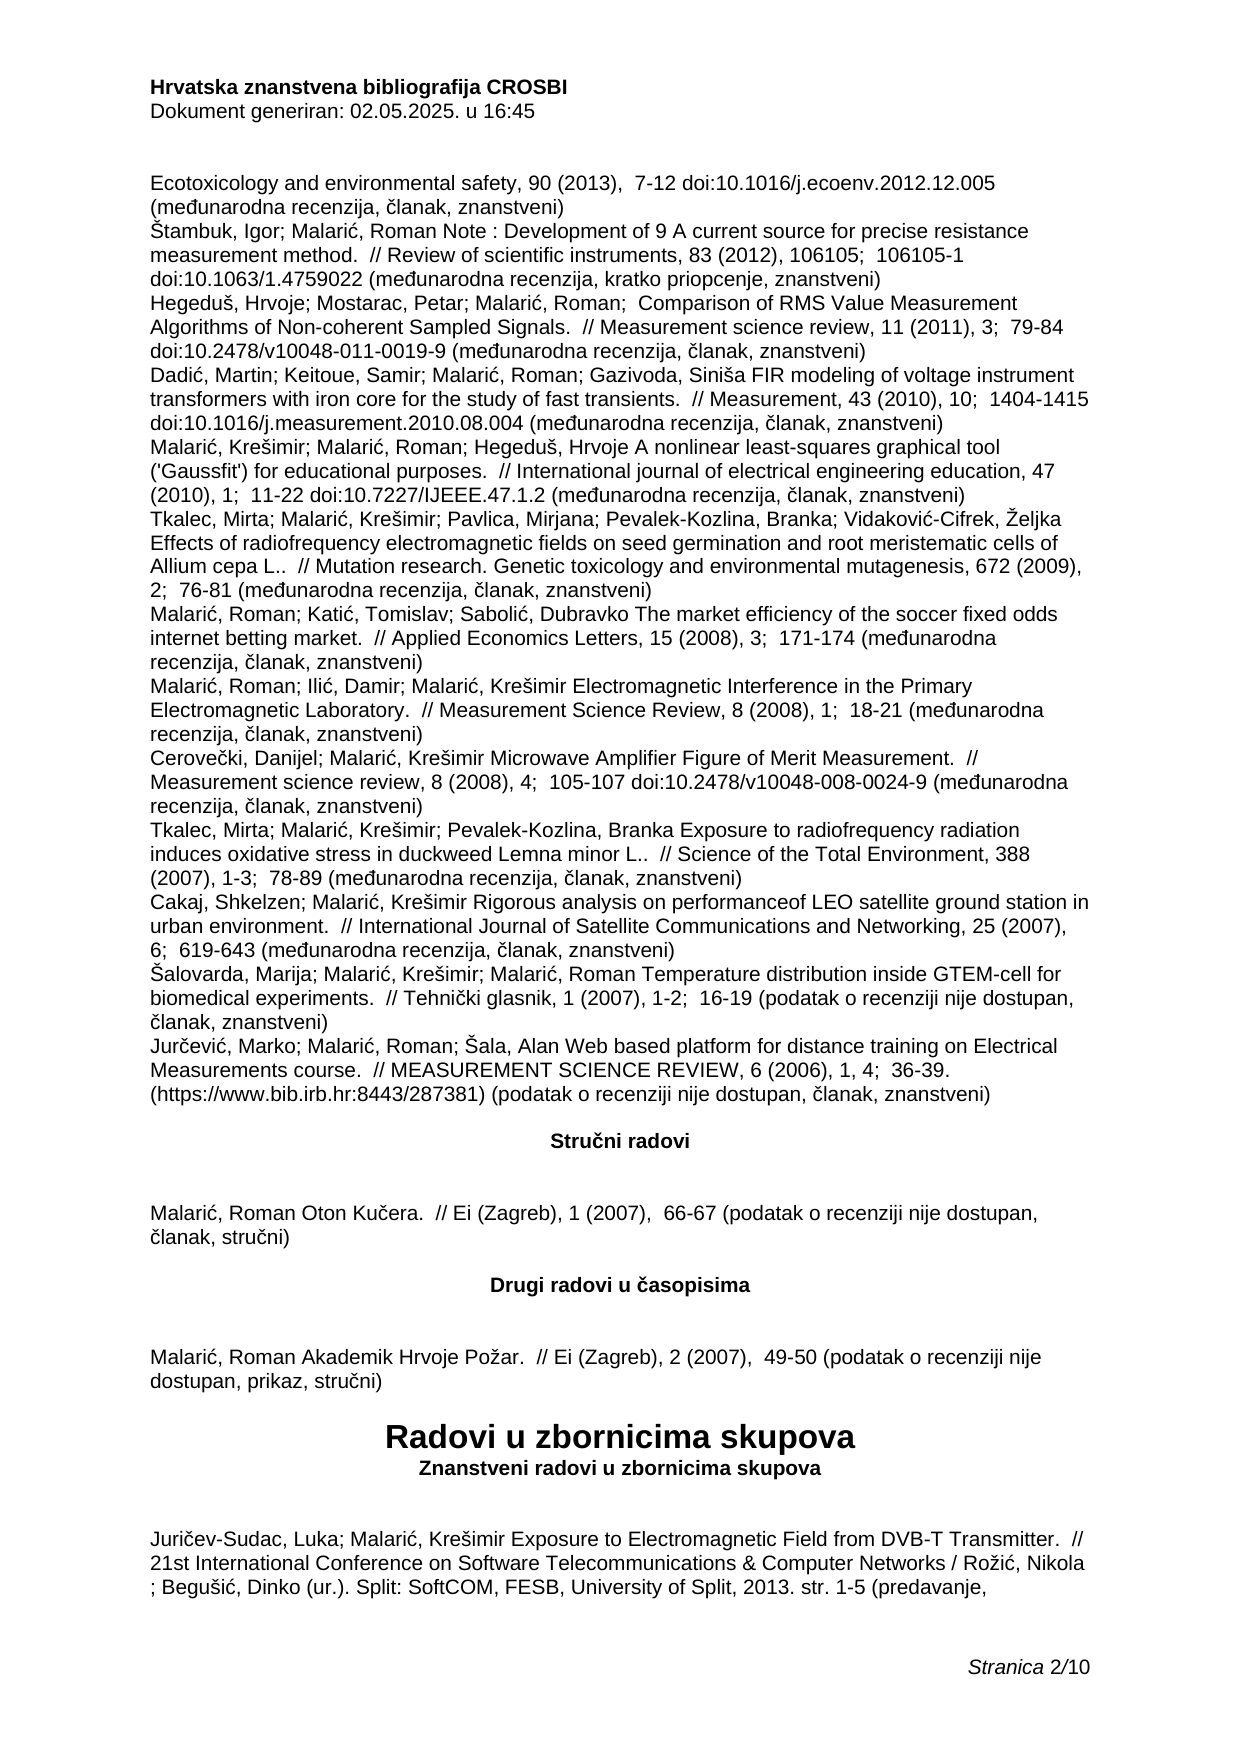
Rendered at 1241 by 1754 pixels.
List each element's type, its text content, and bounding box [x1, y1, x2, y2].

text Hegeduš, Hrvoje; Mostarac, Petar; Malarić, Roman; [150, 291, 1090, 363]
text Šalovarda, Marija; Malarić, Krešimir; Malarić, Roman [150, 962, 1090, 1033]
subtitle Drugi radovi u časopisima [150, 1273, 1090, 1297]
text Jurčević, Marko; Malarić, Roman; Šala, Alan [150, 1033, 1090, 1105]
subtitle Radovi u zbornicima skupova [150, 1417, 1090, 1455]
text Malarić, Roman; Ilić, Damir; Malarić, Krešimir [150, 674, 1090, 746]
text Dadić, Martin; Keitoue, Samir; Malarić, Roman; Gazivoda, Siniša [150, 363, 1090, 434]
text Malarić, Roman [150, 1345, 1090, 1393]
text Štambuk, Igor; Malarić, Roman [150, 219, 1090, 291]
text Tkalec, Mirta; Malarić, Krešimir; Pavlica, Mirjana; Pevalek-Kozlina, Branka; Vidaković-Cifrek, Željka [150, 506, 1090, 602]
text Cerovečki, Danijel; Malarić, Krešimir [150, 746, 1090, 818]
subtitle Stručni radovi [150, 1129, 1090, 1153]
text Malarić, Krešimir; Malarić, Roman; Hegeduš, Hrvoje [150, 434, 1090, 506]
text Cakaj, Shkelzen; Malarić, Krešimir [150, 890, 1090, 962]
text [150, 1527, 1090, 1599]
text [150, 171, 1090, 219]
subtitle Znanstveni radovi u zbornicima skupova [150, 1455, 1090, 1479]
text Tkalec, Mirta; Malarić, Krešimir; Pevalek-Kozlina, Branka [150, 818, 1090, 890]
text Malarić, Roman; Katić, Tomislav; Sabolić, Dubravko [150, 602, 1090, 674]
text Malarić, Roman [150, 1201, 1090, 1249]
